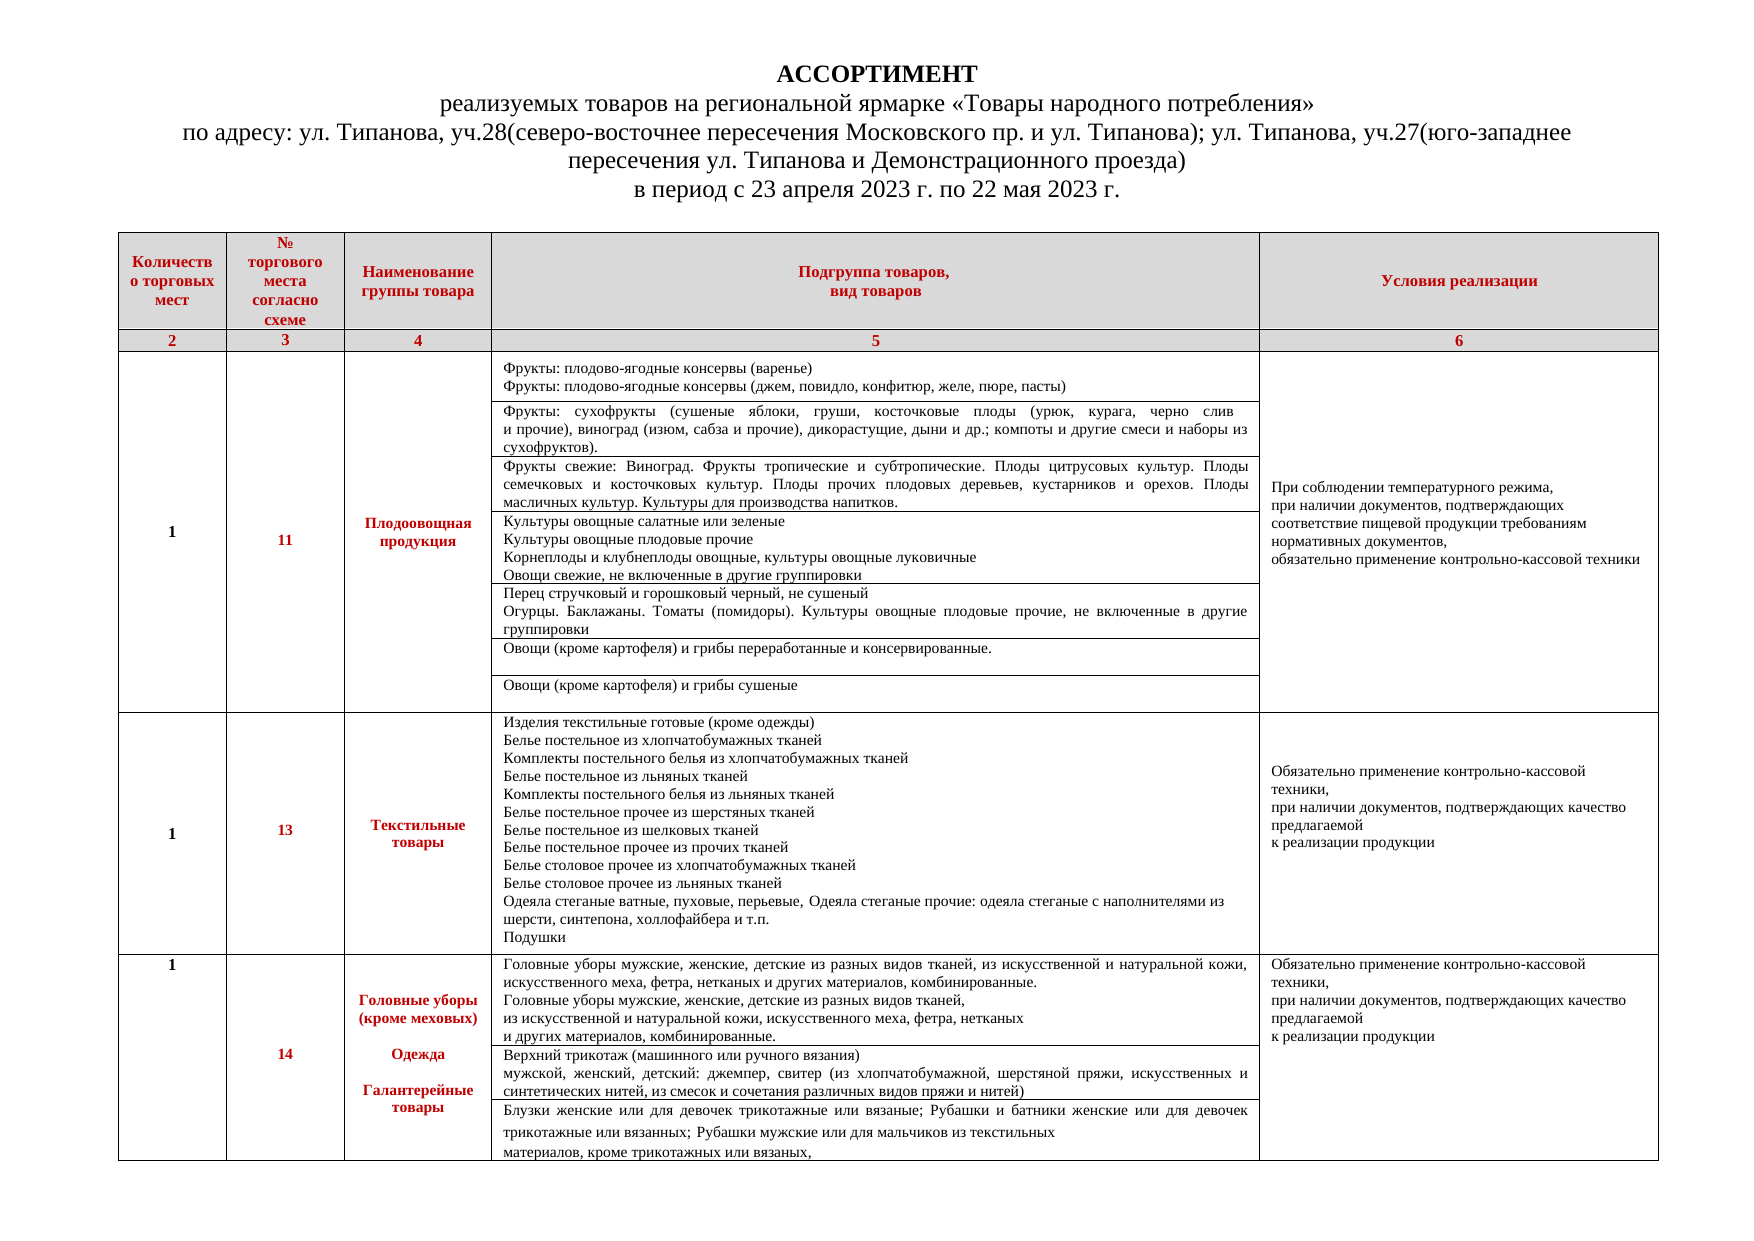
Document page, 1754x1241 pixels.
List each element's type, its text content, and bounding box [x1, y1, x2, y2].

table_cell Плодоовощная продукция [345, 352, 491, 712]
table_cell Блузки женские или для девочек трикотажные или вязаные; Рубашки и батники женские или для девочек трикотажные или вязанных; Рубашки мужские или для мальчиков из текстильных материалов, кроме трикотажных или вязаных, [492, 1100, 1259, 1160]
table_cell 13 [227, 713, 344, 954]
table_cell 14 [227, 955, 344, 1160]
table_cell Текстильные товары [345, 713, 491, 954]
table_cell 1 [119, 352, 226, 712]
table_header Условия реализации [1260, 233, 1658, 328]
table_cell Фрукты: сухофрукты (сушеные яблоки, груши, косточковые плоды (урюк, курага, черно слив и прочие), виноград (изюм, сабза и прочие), дикорастущие, дыни и др.; компоты и другие смеси и наборы из сухофруктов). [492, 402, 1259, 456]
table_cell Фрукты свежие: Виноград. Фрукты тропические и субтропические. Плоды цитрусовых культур. Плоды семечковых и косточковых культур. Плоды прочих плодовых деревьев, кустарников и орехов. Плоды масличных культур. Культуры для производства напитков. [492, 457, 1259, 511]
table_header Подгруппа товаров, вид товаров [492, 233, 1259, 328]
text АССОРТИМЕНТ [118, 59, 1636, 88]
table_cell Головные уборы мужские, женские, детские из разных видов тканей, из искусственной и натуральной кожи, искусственного меха, фетра, нетканых и других материалов, комбинированные. Головные уборы мужские, женские, детские из разных видов тканей, из искусственной и натуральной кожи, искусственного меха, фетра, нетканых и других материалов, комбинированные. [492, 955, 1259, 1044]
table_cell Обязательно применение контрольно-кассовой техники, при наличии документов, подтверждающих качество предлагаемой к реализации продукции [1260, 955, 1658, 1160]
table_cell 2 [119, 330, 226, 351]
table_cell Культуры овощные салатные или зеленые Культуры овощные плодовые прочие Корнеплоды и клубнеплоды овощные, культуры овощные луковичные Овощи свежие, не включенные в другие группировки [492, 512, 1259, 583]
table_header Наименование группы товара [345, 233, 491, 328]
table_cell Фрукты: плодово-ягодные консервы (варенье) Фрукты: плодово-ягодные консервы (джем, повидло, конфитюр, желе, пюре, пасты) [492, 352, 1259, 401]
table_cell 1 [119, 955, 226, 1160]
table_cell 3 [227, 330, 344, 351]
text реализуемых товаров на региональной ярмарке «Товары народного потребления» [118, 88, 1636, 117]
table_cell 5 [492, 330, 1259, 351]
table_cell 11 [227, 352, 344, 712]
table_cell 4 [345, 330, 491, 351]
table_header Количество торговых мест [119, 233, 226, 328]
table_cell 1 [119, 713, 226, 954]
table_cell Овощи (кроме картофеля) и грибы сушеные [492, 676, 1259, 712]
table_cell Овощи (кроме картофеля) и грибы переработанные и консервированные. [492, 639, 1259, 675]
table_cell Головные уборы (кроме меховых) Одежда Галантерейные товары [345, 955, 491, 1160]
table_cell При соблюдении температурного режима, при наличии документов, подтверждающих соответствие пищевой продукции требованиям нормативных документов, обязательно применение контрольно-кассовой техники [1260, 352, 1658, 712]
table_cell Перец стручковый и горошковый черный, не сушеный Огурцы. Баклажаны. Томаты (помидоры). Культуры овощные плодовые прочие, не включенные в другие группировки [492, 584, 1259, 638]
table_cell Обязательно применение контрольно-кассовой техники, при наличии документов, подтверждающих качество предлагаемой к реализации продукции [1260, 713, 1658, 954]
table_cell Изделия текстильные готовые (кроме одежды) Белье постельное из хлопчатобумажных тканей Комплекты постельного белья из хлопчатобумажных тканей Белье постельное из льняных тканей Комплекты постельного белья из льняных тканей Белье постельное прочее из шерстяных тканей Белье постельное из шелковых тканей Белье постельное прочее из прочих тканей Белье столовое прочее из хлопчатобумажных тканей Белье столовое прочее из льняных тканей Одеяла стеганые ватные, пуховые, перьевые, Одеяла стеганые прочие: одеяла стеганые с наполнителями из шерсти, синтепона, холлофайбера и т.п. Подушки [492, 713, 1259, 954]
table_header № торгового места согласно схеме [227, 233, 344, 328]
text в период с 23 апреля 2023 г. по 22 мая 2023 г. [118, 174, 1636, 203]
table_cell 6 [1260, 330, 1658, 351]
text по адресу: ул. Типанова, уч.28(северо-восточнее пересечения Московского пр. и ул. Типанова); ул. Типанова, уч.27(юго-западнее пересечения ул. Типанова и Демонстрационного проезда) [118, 117, 1636, 174]
